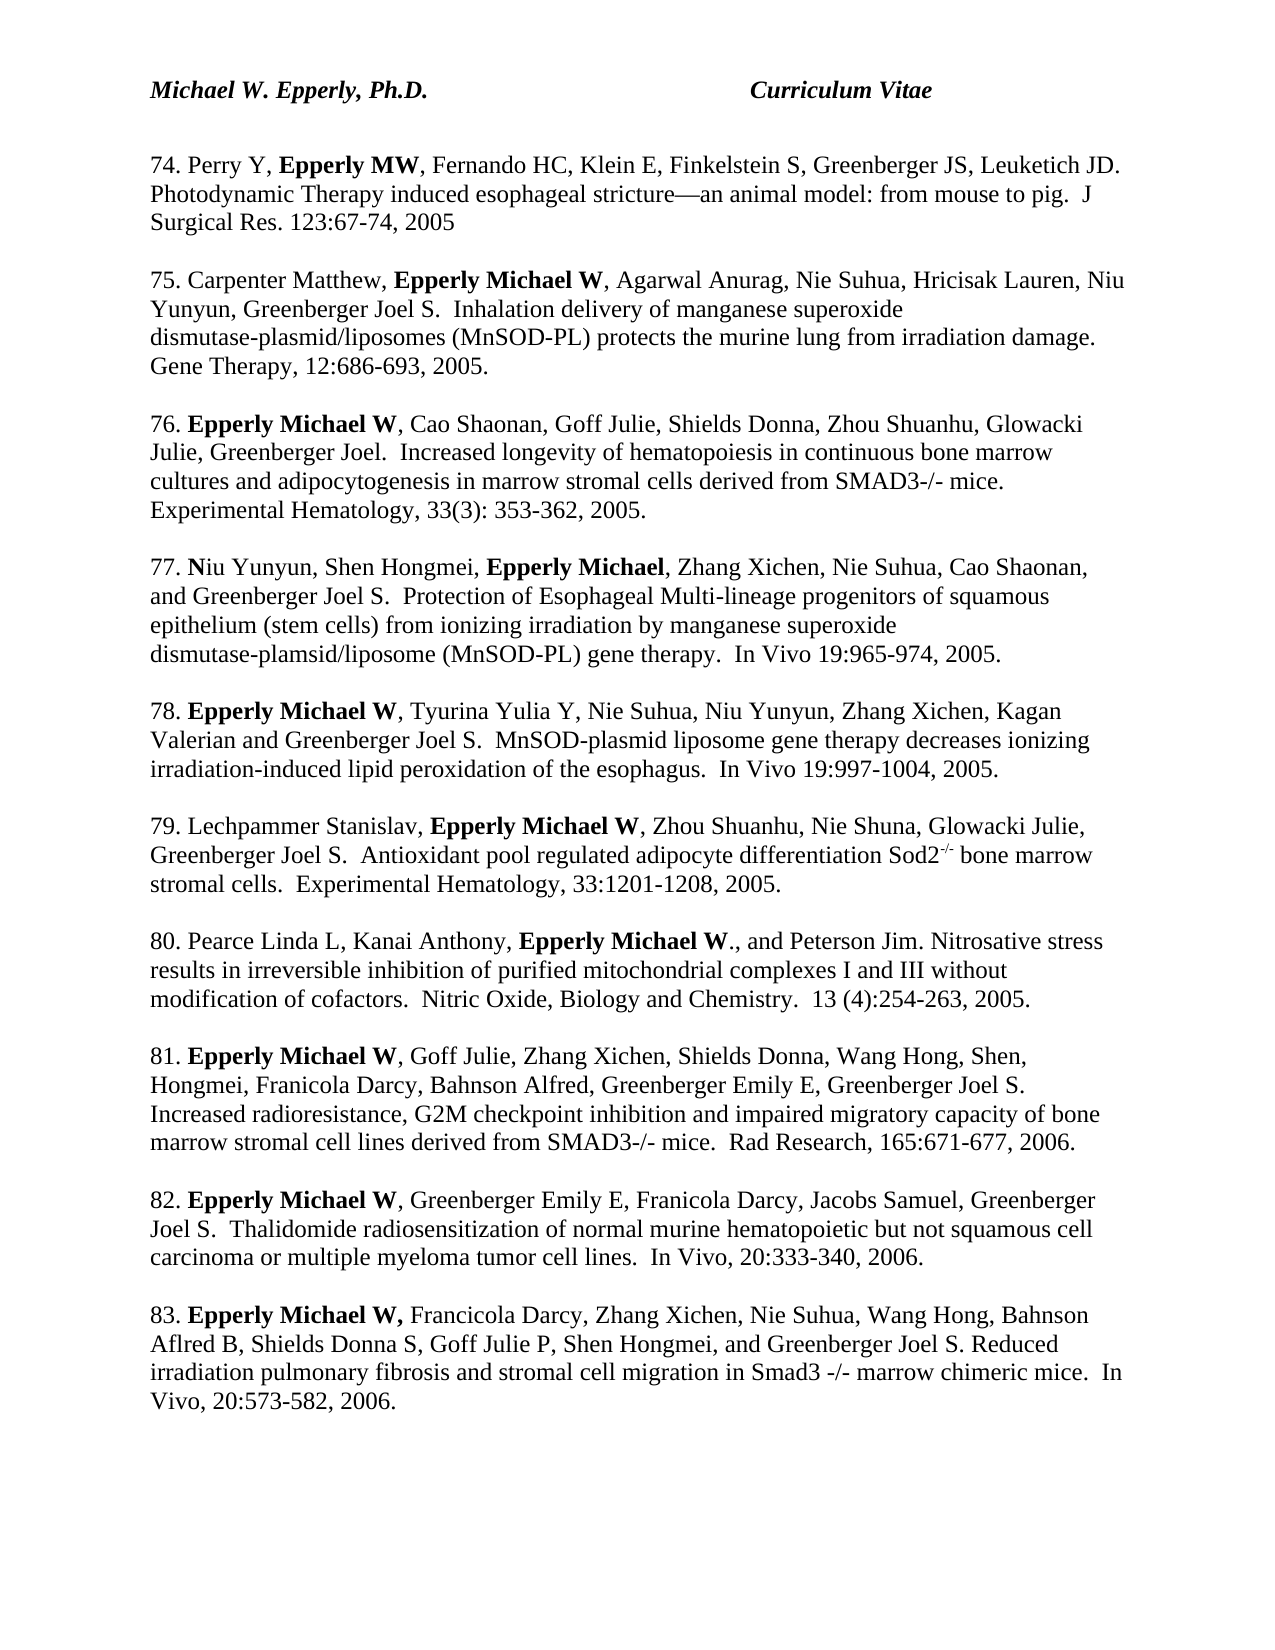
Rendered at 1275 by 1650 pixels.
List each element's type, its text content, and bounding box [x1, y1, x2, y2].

list Epperly W, Greenberger Emily E, Franicola Darcy, Jacobs Samuel, Greenberger Joel S. Thalidomide radiosensitization of normal murine hematopoietic but not squamous cell carcinoma or multiple myeloma tumor cell lines. In Vivo, 20:333-340, 2006. [150, 1185, 1125, 1271]
list Niu Yunyun, Shen Hongmei, Epperly , Zhang Xichen, Nie Suhua, Cao Shaonan, and Greenberger Joel S. Protection of Esophageal Multi-lineage progenitors of squamous epithelium (stem cells) from ionizing irradiation by manganese superoxide dismutase-plamsid/liposome (MnSOD-PL) gene therapy. In Vivo 19:965-974, 2005. [150, 552, 1125, 667]
list Epperly W, Cao Shaonan, Goff Julie, Shields Donna, Zhou Shuanhu, Glowacki Julie, Greenberger Joel. Increased longevity of hematopoiesis in continuous bone marrow cultures and adipocytogenesis in marrow stromal cells derived from SMAD3-/- mice. Experimental Hematology, 33(3): 353-362, 2005. [150, 409, 1125, 524]
list Perry Y, Epperly MW, Fernando HC, Klein E, Finkelstein S, Greenberger JS, Leuketich JD. Photodynamic Therapy induced esophageal stricture—an animal model: from mouse to pig. J Surgical Res. 123:67-74, 2005 [150, 150, 1125, 236]
list Lechpammer Stanislav, Epperly W, Zhou Shuanhu, Nie Shuna, Glowacki Julie, Greenberger Joel S. Antioxidant pool regulated adipocyte differentiation Sod2-/- bone marrow stromal cells. Experimental Hematology, 33:1201-1208, 2005. [150, 811, 1125, 897]
list Pearce Linda L, Kanai Anthony, Epperly W., and Peterson Jim. Nitrosative stress results in irreversible inhibition of purified mitochondrial complexes I and without modification of cofactors. Nitric Oxide, Biology and Chemistry. 13 (4):254-263, 2005. [150, 926, 1125, 1012]
list Epperly W, Francicola Darcy, Zhang Xichen, Nie Suhua, Wang Hong, Bahnson Aflred B, Shields Donna S, Goff Julie P, Shen Hongmei, and Greenberger Joel S. Reduced irradiation pulmonary fibrosis and stromal cell migration in Smad3 -/- marrow chimeric mice. In Vivo, 20:573-582, 2006. [150, 1300, 1125, 1415]
list Carpenter Matthew, Epperly W, Agarwal Anurag, Nie Suhua, Hricisak Lauren, Niu Yunyun, Greenberger Joel S. Inhalation delivery of manganese superoxide dismutase-plasmid/liposomes (MnSOD-PL) protects the murine lung from irradiation damage. Gene Therapy, 12:686-693, 2005. [150, 265, 1125, 380]
list Epperly W, Goff Julie, Zhang Xichen, Shields Donna, Wang Hong, , Franicola Darcy, Bahnson Alfred, Greenberger Emily E, Greenberger Joel S. Increased radioresistance, G2M checkpoint inhibition and impaired migratory capacity of bone marrow stromal cell lines derived from SMAD3-/- mice. Rad Research, 165:671-677, 2006. [150, 1041, 1125, 1156]
list Epperly W, Tyurina Yulia Y, Nie Suhua, Niu Yunyun, Zhang Xichen, Kagan Valerian and Greenberger Joel S. MnSOD-plasmid liposome gene therapy decreases ionizing irradiation-induced lipid peroxidation of the esophagus. In Vivo 19:997-1004, 2005. [150, 696, 1125, 782]
